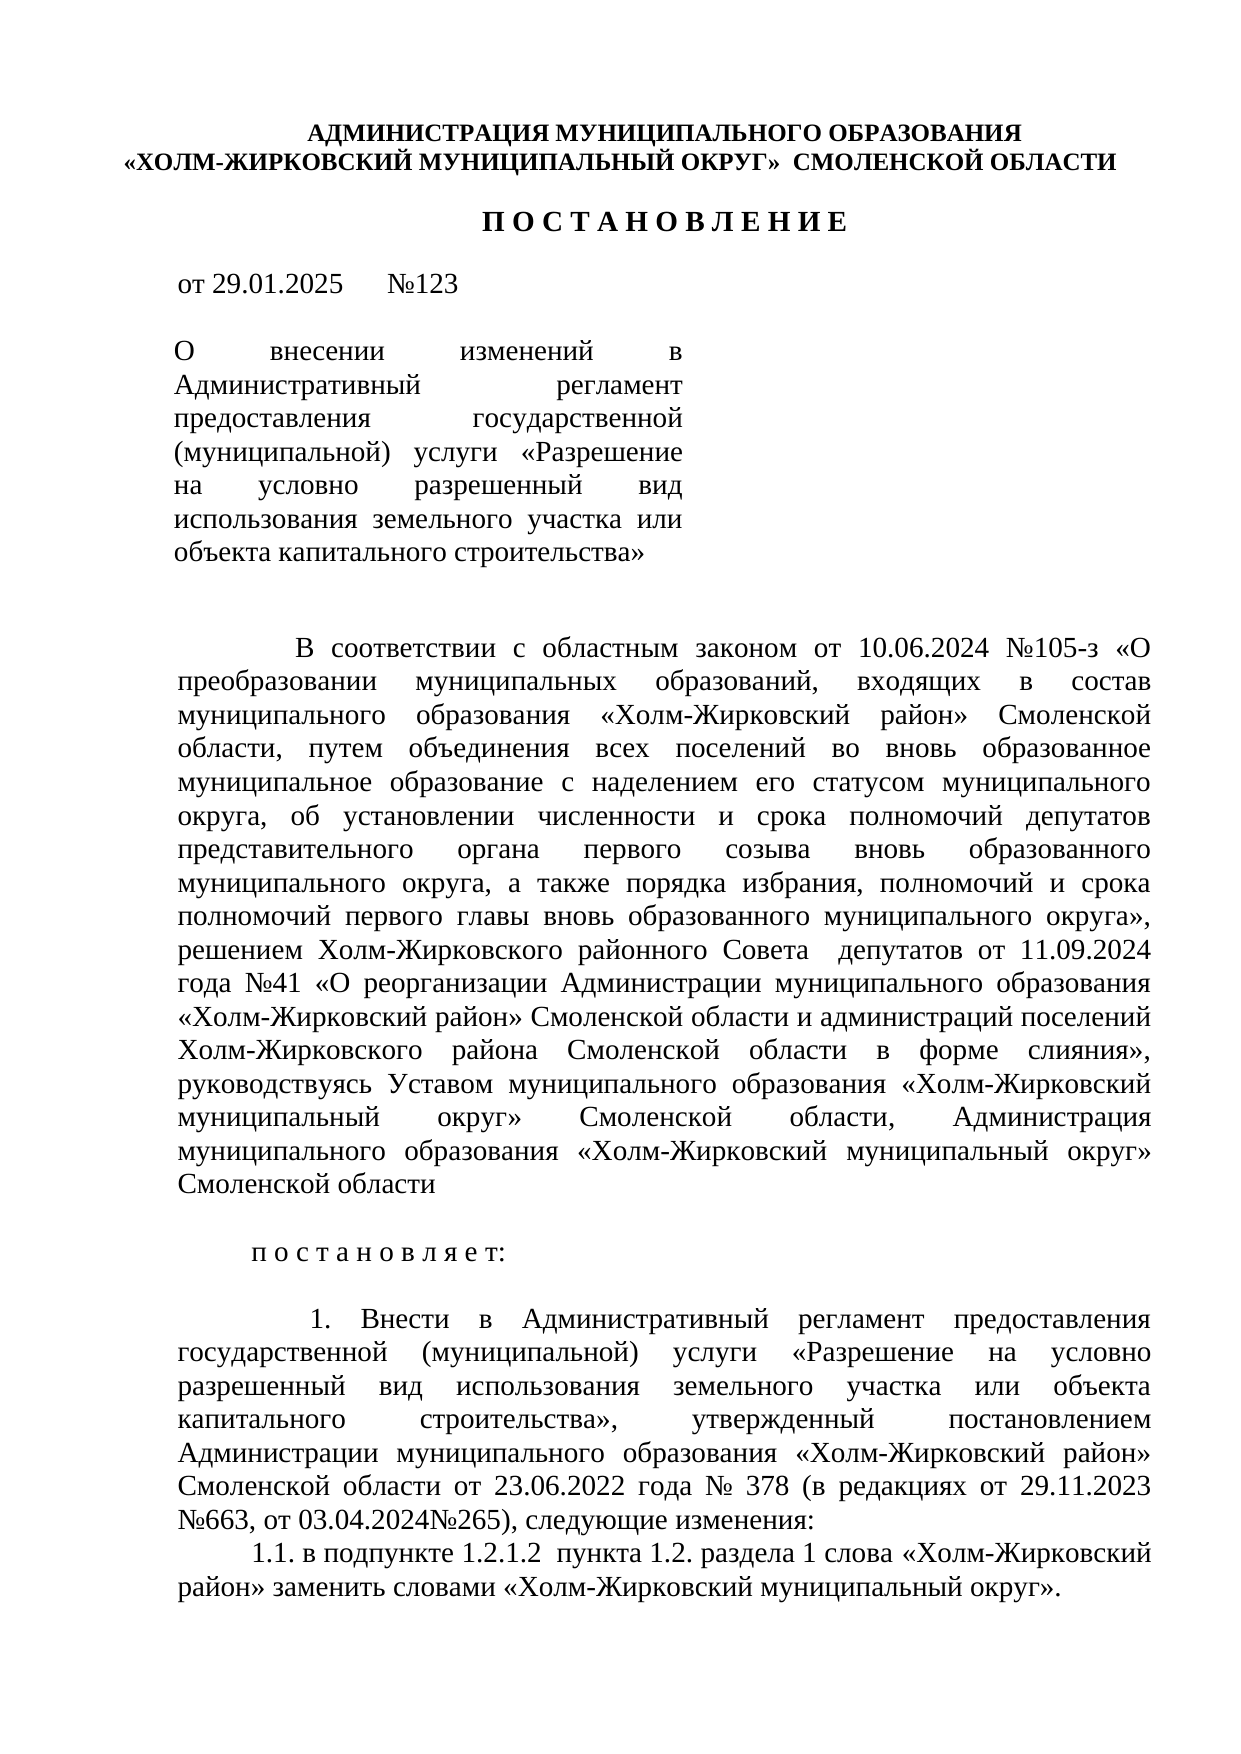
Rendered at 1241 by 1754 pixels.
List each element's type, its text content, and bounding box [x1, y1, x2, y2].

text В соответствии с областным законом от 10.06.2024 №105-з «О преобразовании муниципальных образований, входящих в состав муниципального образования «Холм-Жирковский район» Смоленской области, путем объединения всех поселений во вновь образованное муниципальное образование с наделением его статусом муниципального округа, об установлении численности и срока полномочий депутатов представительного органа первого созыва вновь образованного муниципального округа, а также порядка избрания, полномочий и срока полномочий первого главы вновь образованного муниципального округа», решением Холм-Жирковского районного Совета депутатов от 11.09.2024 года №41 «О реорганизации Администрации муниципального образования «Холм-Жирковский район» Смоленской области и администраций поселений Холм-Жирковского района Смоленской области в форме слияния», руководствуясь Уставом муниципального образования «Холм-Жирковский муниципальный округ» Смоленской области, Администрация муниципального образования «Холм-Жирковский муниципальный округ» Смоленской области [177, 630, 1152, 1200]
text 1.1. в подпункте 1.2.1.2 пункта 1.2. раздела 1 слова «Холм-Жирковский район» заменить словами «Холм-Жирковский муниципальный округ». [177, 1536, 1152, 1603]
text П О С Т А Н О В Л Е Н И Е [177, 204, 1152, 238]
table_header О внесении изменений в Административный регламент предоставления государственной (муниципальной) услуги «Разрешение на условно разрешенный вид использования земельного участка или объекта капитального строительства» [163, 333, 694, 568]
text п о с т а н о в л я е т: [177, 1234, 1152, 1267]
text «ХОЛМ-ЖИРКОВСКИЙ МУНИЦИПАЛЬНЫЙ ОКРУГ» СМОЛЕНСКОЙ ОБЛАСТИ [88, 147, 1152, 176]
text 1. Внести в Административный регламент предоставления государственной (муниципальной) услуги «Разрешение на условно разрешенный вид использования земельного участка или объекта капитального строительства», утвержденный постановлением Администрации муниципального образования «Холм-Жирковский район» Смоленской области от 23.06.2022 года № 378 (в редакциях от 29.11.2023 №663, от 03.04.2024№265), следующие изменения: [177, 1301, 1152, 1536]
text АДМИНИСТРАЦИЯ МУНИЦИПАЛЬНОГО ОБРАЗОВАНИЯ [177, 118, 1152, 147]
text от 29.01.2025 №123 [177, 266, 1152, 300]
